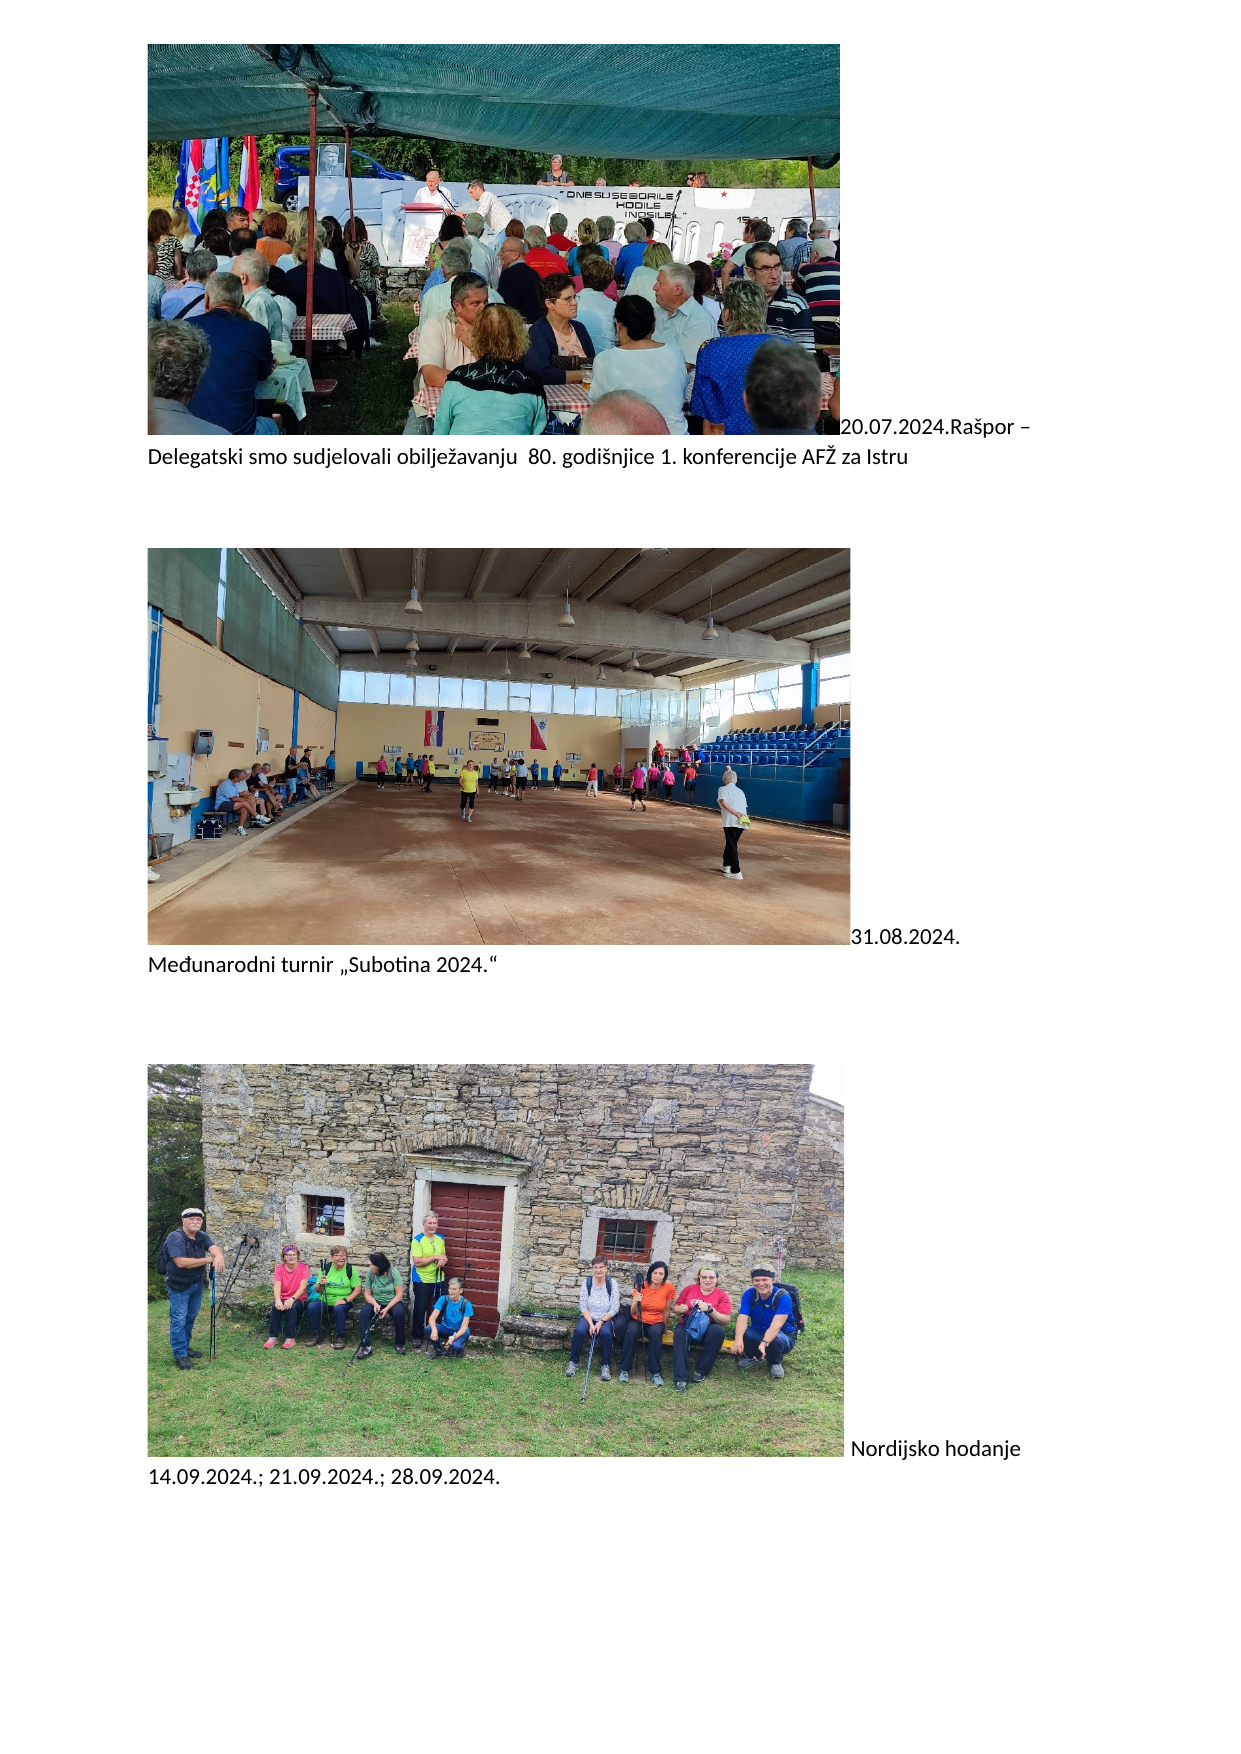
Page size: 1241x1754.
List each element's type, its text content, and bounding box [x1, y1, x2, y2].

picture [147, 548, 851, 945]
picture [147, 44, 840, 435]
picture [147, 1064, 845, 1457]
